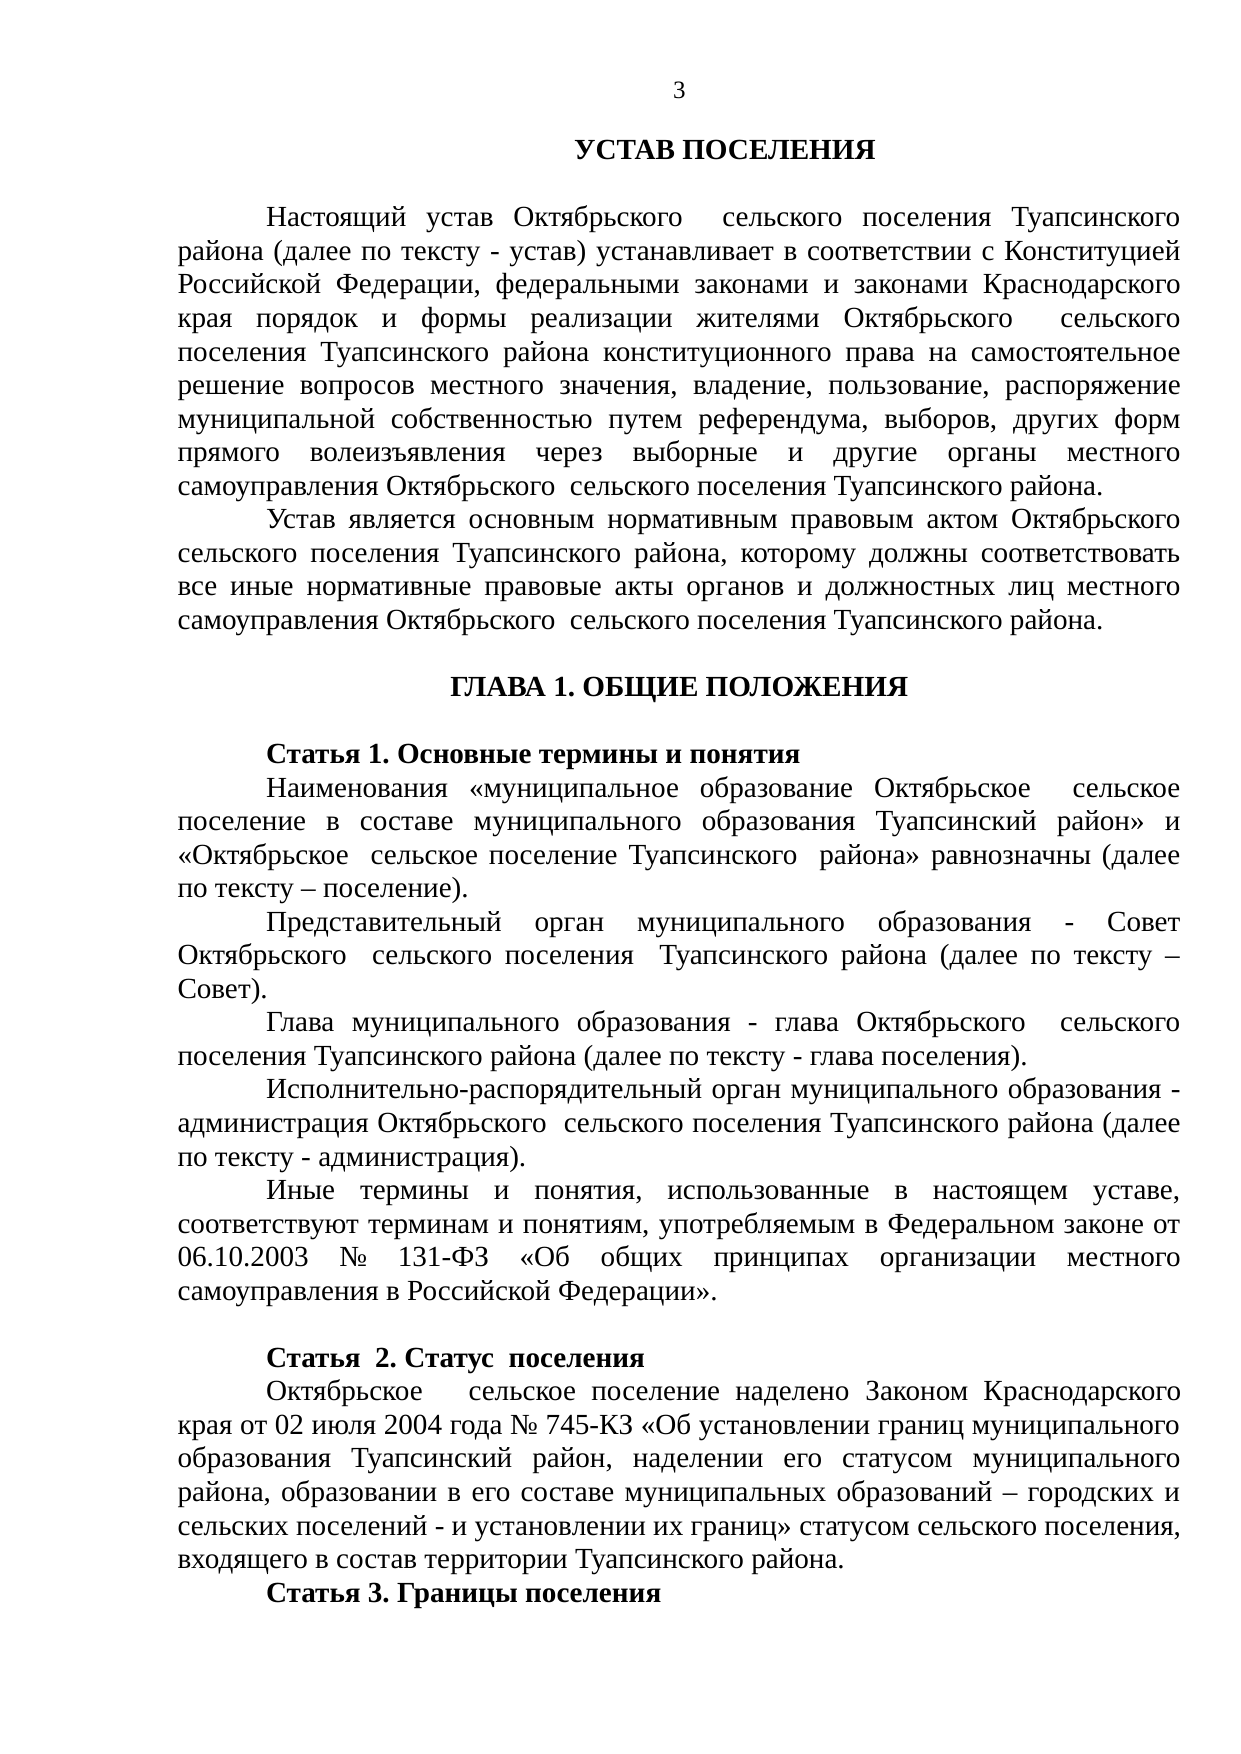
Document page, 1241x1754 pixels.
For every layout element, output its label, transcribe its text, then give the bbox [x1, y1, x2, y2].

text Статья 3. Границы поселения [177, 1575, 1181, 1608]
subtitle УСТАВ ПОСЕЛЕНИЯ [177, 132, 1184, 166]
text Наименования «муниципальное образование Октябрьское сельское поселение в составе муниципального образования Туапсинский район» и «Октябрьское сельское поселение Туапсинского района» равнозначны (далее по тексту – поселение). [177, 770, 1181, 904]
text Глава муниципального образования - глава Октябрьского сельского поселения Туапсинского района (далее по тексту - глава поселения). [177, 1004, 1181, 1072]
text Иные термины и понятия, использованные в настоящем уставе, соответствуют терминам и понятиям, употребляемым в Федеральном законе от 06.10.2003 № 131-ФЗ «Об общих принципах организации местного самоуправления в Российской Федерации». [177, 1172, 1181, 1306]
text Настоящий устав Октябрьского сельского поселения Туапсинского района (далее по тексту - устав) устанавливает в соответствии с Конституцией Российской Федерации, федеральными законами и законами Краснодарского края порядок и формы реализации жителями Октябрьского сельского поселения Туапсинского района конституционного права на самостоятельное решение вопросов местного значения, владение, пользование, распоряжение муниципальной собственностью путем референдума, выборов, других форм прямого волеизъявления через выборные и другие органы местного самоуправления Октябрьского сельского поселения Туапсинского района. [177, 199, 1181, 501]
subtitle ГЛАВА 1. ОБЩИЕ ПОЛОЖЕНИЯ [177, 669, 1181, 703]
text Статья 1. Основные термины и понятия [177, 736, 1181, 770]
text Представительный орган муниципального образования - Совет Октябрьского сельского поселения Туапсинского района (далее по тексту – Совет). [177, 904, 1181, 1004]
text Октябрьское сельское поселение наделено Законом Краснодарского края от 02 июля 2004 года № 745-КЗ «Об установлении границ муниципального образования Туапсинский район, наделении его статусом муниципального района, образовании в его составе муниципальных образований – городских и сельских поселений - и установлении их границ» статусом сельского поселения, входящего в состав территории Туапсинского района. [177, 1373, 1181, 1575]
subtitle Статья 2. Статус поселения [177, 1340, 1181, 1373]
text Исполнительно-распорядительный орган муниципального образования - администрация Октябрьского сельского поселения Туапсинского района (далее по тексту - администрация). [177, 1072, 1181, 1172]
text Устав является основным нормативным правовым актом Октябрьского сельского поселения Туапсинского района, которому должны соответствовать все иные нормативные правовые акты органов и должностных лиц местного самоуправления Октябрьского сельского поселения Туапсинского района. [177, 501, 1181, 636]
